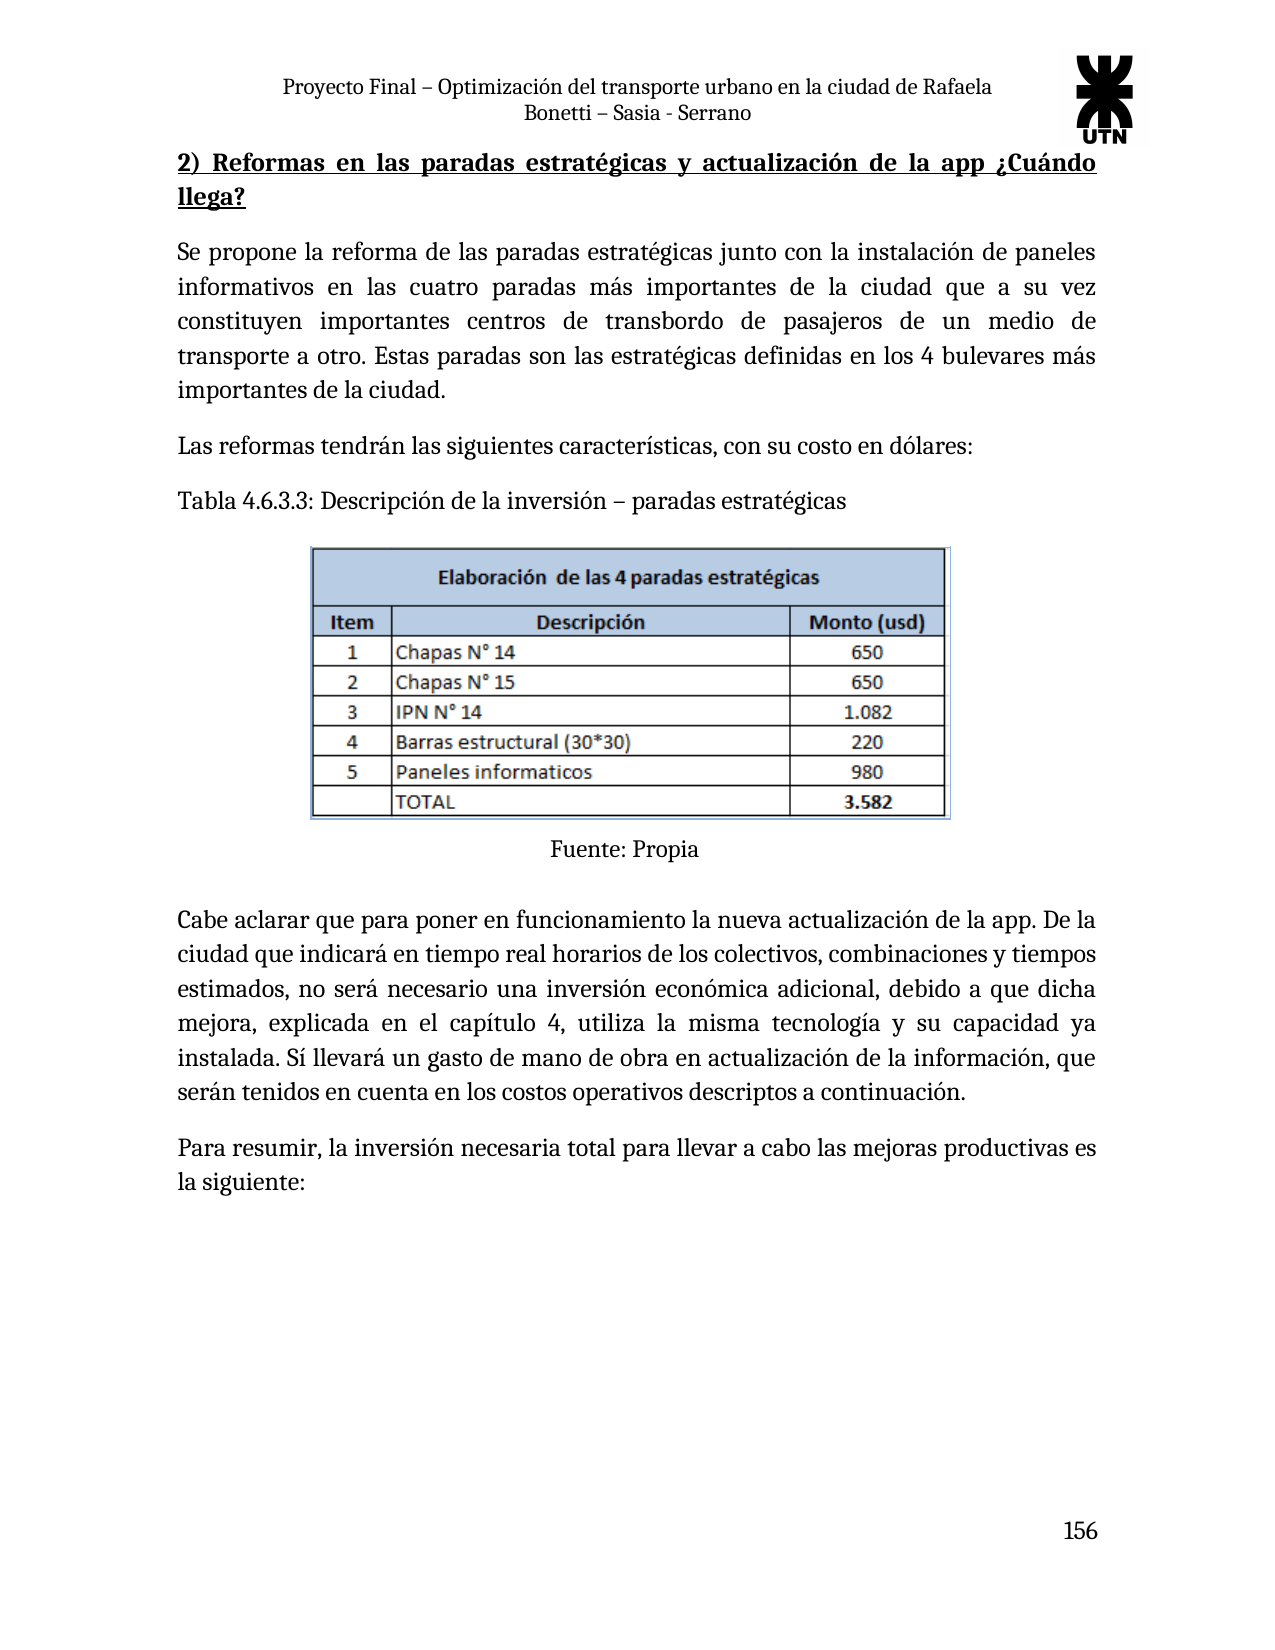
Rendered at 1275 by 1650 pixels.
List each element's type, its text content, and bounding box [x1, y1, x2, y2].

text Para resumir, la inversión necesaria total para llevar a cabo las mejoras productivas es la siguiente: [177, 1133, 1098, 1197]
picture [312, 548, 950, 818]
text Tabla 4.6.3.3: Descripción de la inversión – paradas estratégicas [177, 486, 1098, 516]
text Se propone la reforma de las paradas estratégicas junto con la instalación de paneles informativos en las cuatro paradas más importantes de la ciudad que a su vez constituyen importantes centros de transbordo de pasajeros de un medio de transporte a otro. Estas paradas son las estratégicas definidas en los 4 bulevares más importantes de la ciudad. [177, 237, 1098, 405]
text Cabe aclarar que para poner en funcionamiento la nueva actualización de la app. De la ciudad que indicará en tiempo real horarios de los colectivos, combinaciones y tiempos estimados, no será necesario una inversión económica adicional, debido a que dicha mejora, explicada en el capítulo 4, utiliza la misma tecnología y su capacidad ya instalada. Sí llevará un gasto de mano de obra en actualización de la información, que serán tenidos en cuenta en los costos operativos descriptos a continuación. [177, 905, 1098, 1107]
text Las reformas tendrán las siguientes características, con su costo en dólares: [177, 431, 1098, 461]
picture [1056, 47, 1152, 147]
text 2) Reformas en las paradas estratégicas y actualización de la app ¿Cuándo llega? [177, 148, 1098, 212]
